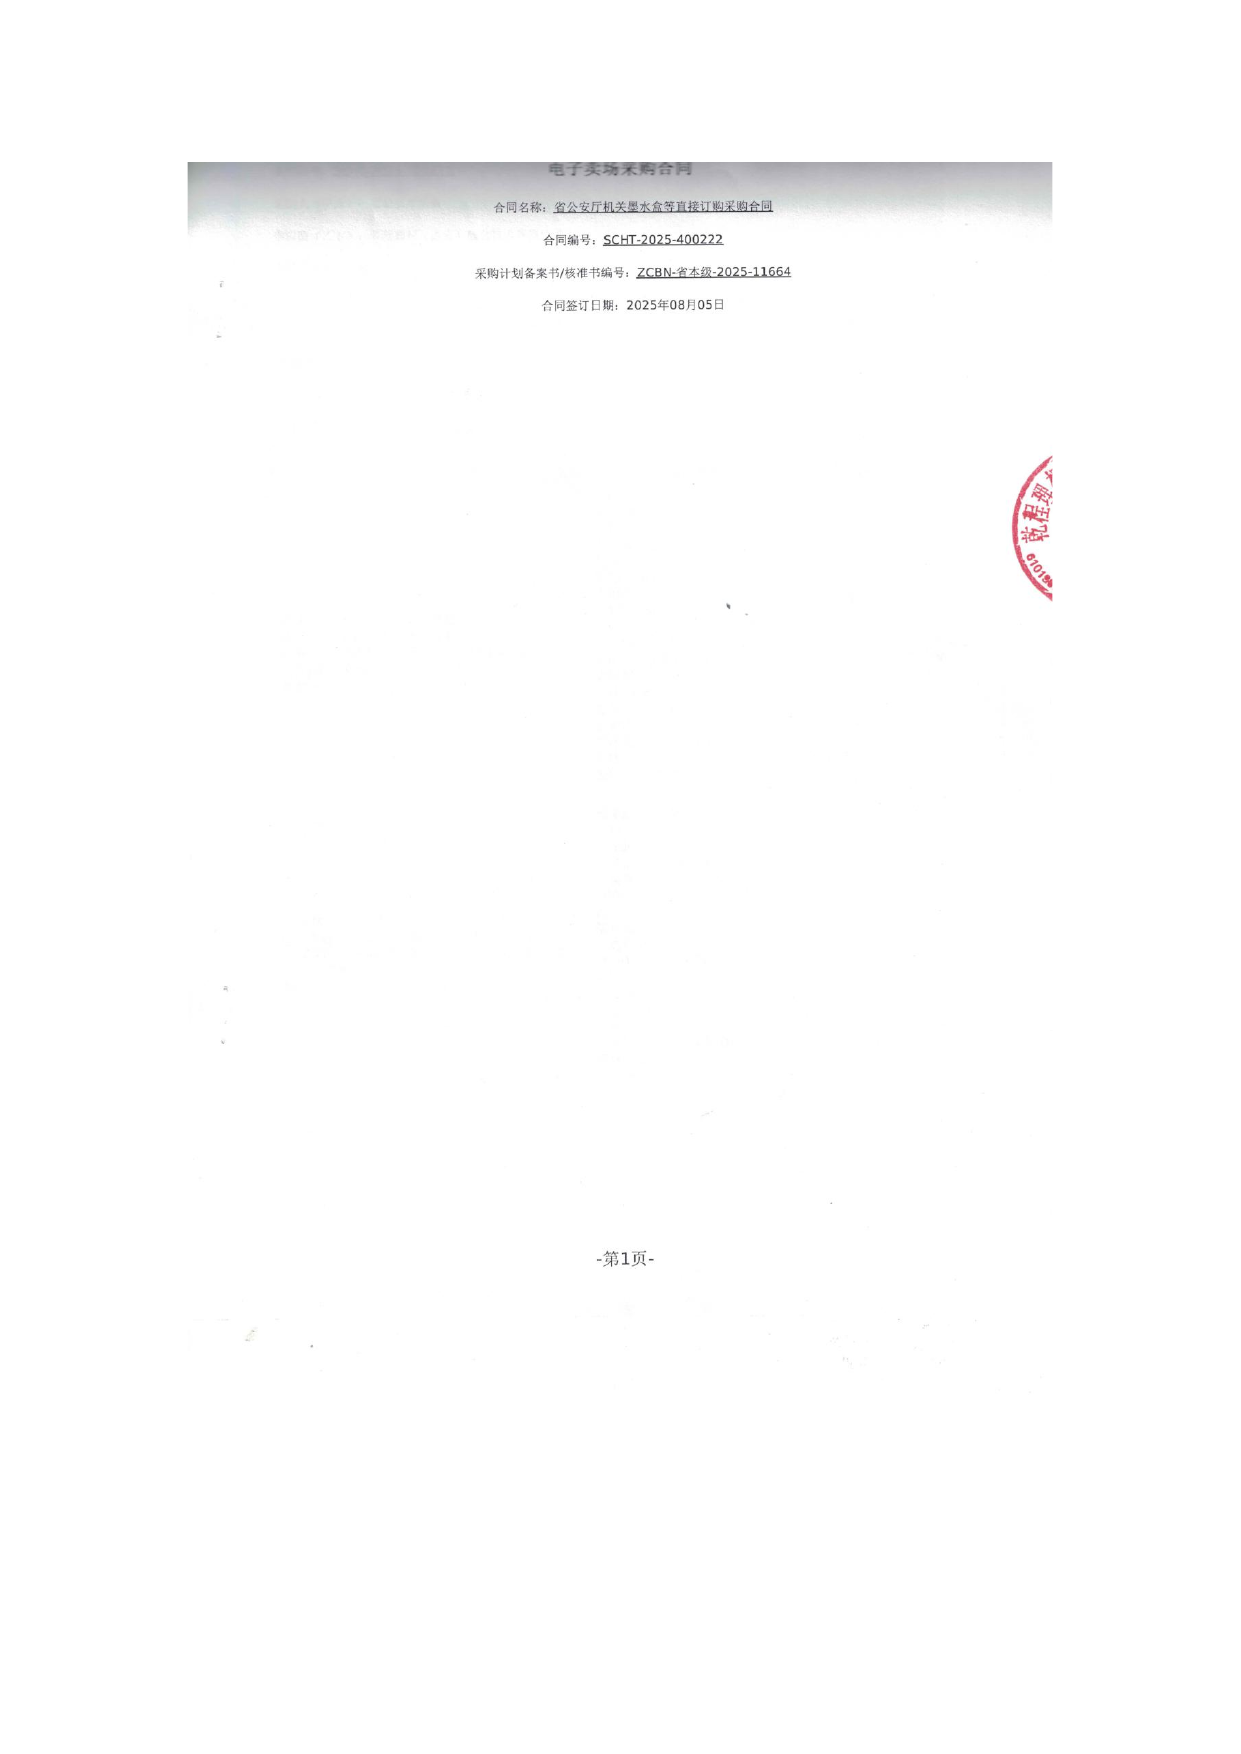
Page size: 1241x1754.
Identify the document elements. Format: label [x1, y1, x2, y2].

picture [187, 162, 1053, 1396]
